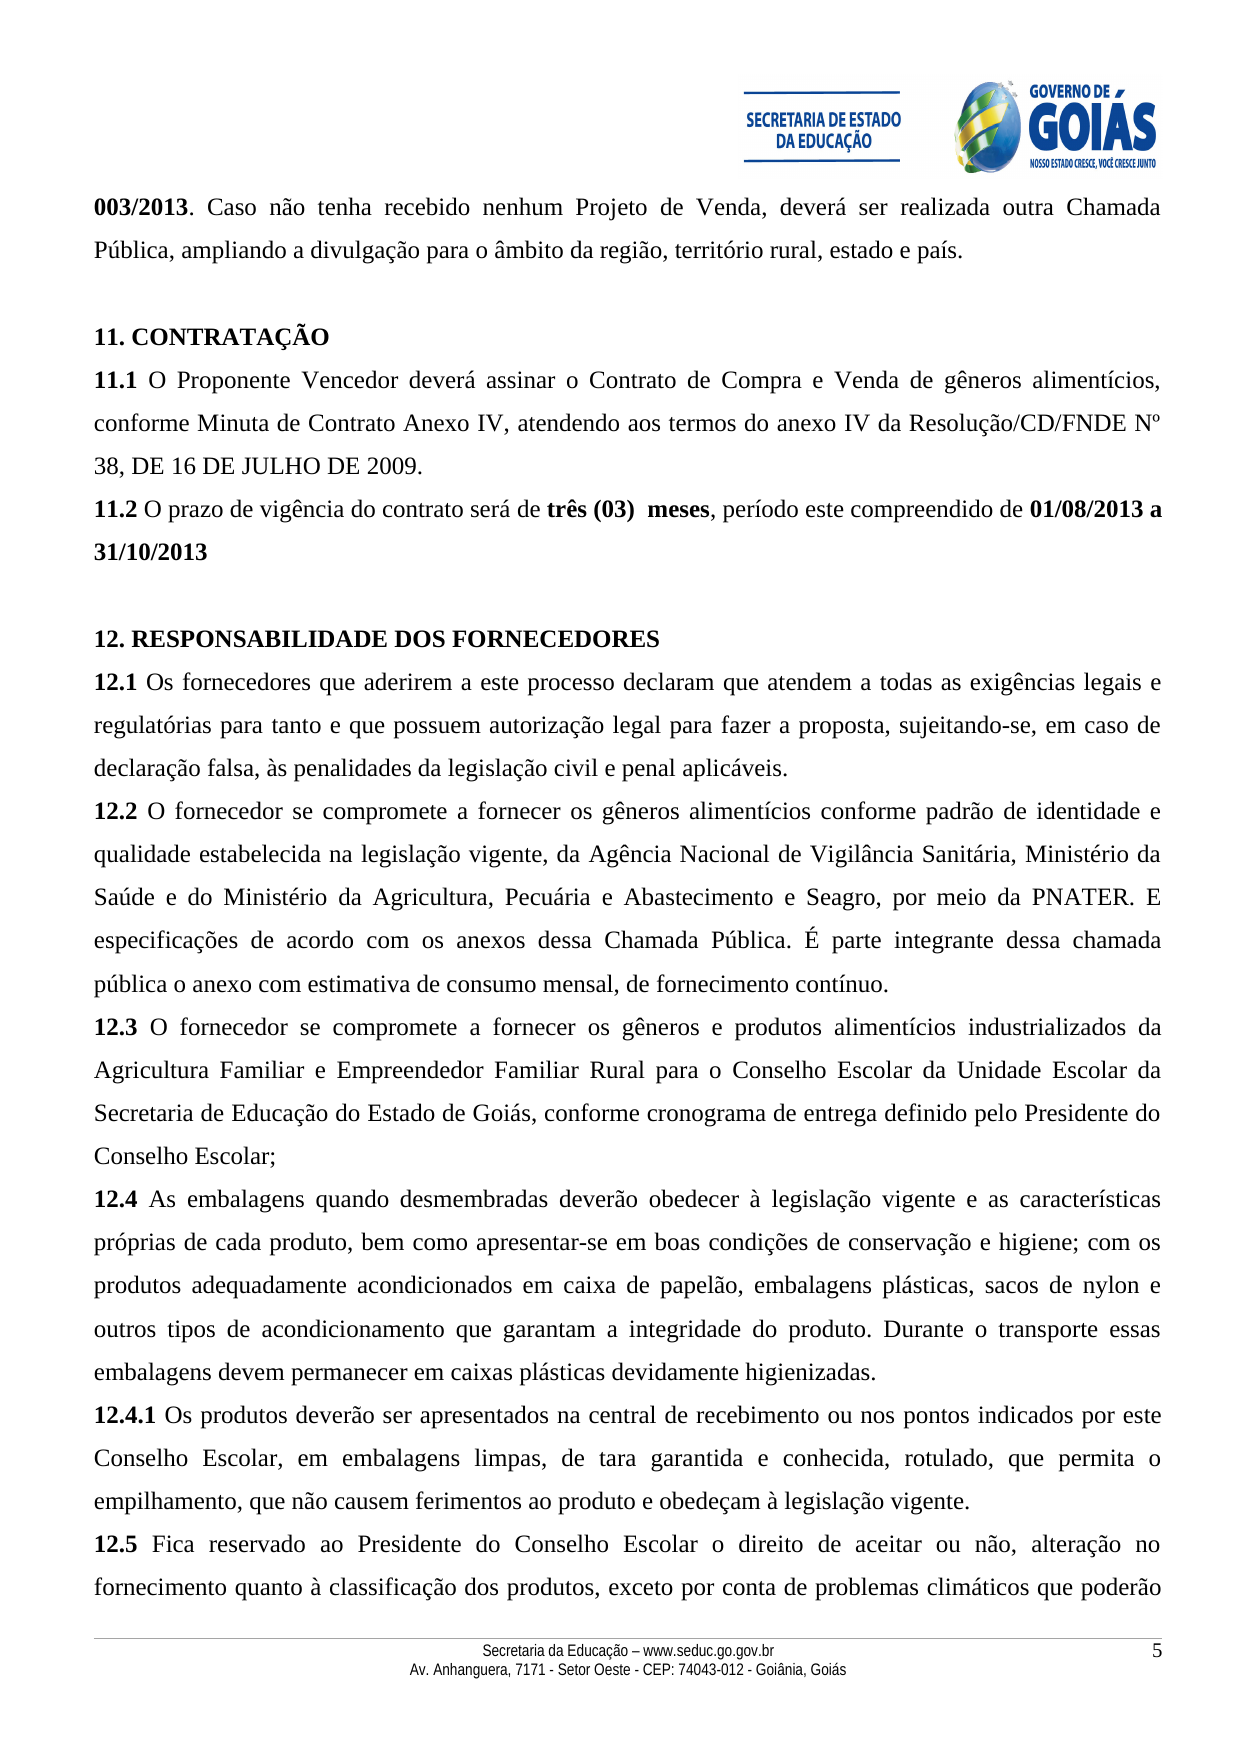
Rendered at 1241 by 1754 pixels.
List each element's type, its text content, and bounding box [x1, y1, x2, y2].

text 12.4 As embalagens quando desmembradas deverão obedecer à legislação vigente e as características próprias de cada produto, bem como apresentar-se em boas condições de conservação e higiene; com os produtos adequadamente acondicionados em caixa de papelão, embalagens plásticas, sacos de nylon e outros tipos de acondicionamento que garantam a integridade do produto. Durante o transporte essas embalagens devem permanecer em caixas plásticas devidamente higienizadas. [94, 1184, 1162, 1386]
text 11.2 O prazo de vigência do contrato será de três (03) meses, período este compreendido de 01/08/2013 a 31/10/2013 [94, 494, 1162, 566]
text 12. RESPONSABILIDADE DOS FORNECEDORES [94, 624, 1162, 652]
text 11.1 O Proponente Vencedor deverá assinar o Contrato de Compra e Venda de gêneros alimentícios, conforme Minuta de Contrato Anexo IV, atendendo aos termos do anexo IV da Resolução/CD/FNDE Nº 38, DE 16 DE JULHO DE 2009. [94, 365, 1162, 480]
text 12.4.1 Os produtos deverão ser apresentados na central de recebimento ou nos pontos indicados por este Conselho Escolar, em embalagens limpas, de tara garantida e conhecida, rotulado, que permita o empilhamento, que não causem ferimentos ao produto e obedeçam à legislação vigente. [94, 1400, 1162, 1515]
text 12.1 Os fornecedores que aderirem a este processo declaram que atendem a todas as exigências legais e regulatórias para tanto e que possuem autorização legal para fazer a proposta, sujeitando-se, em caso de declaração falsa, às penalidades da legislação civil e penal aplicáveis. [94, 667, 1162, 782]
text 12.3 O fornecedor se compromete a fornecer os gêneros e produtos alimentícios industrializados da Agricultura Familiar e Empreendedor Familiar Rural para o Conselho Escolar da Unidade Escolar da Secretaria de Educação do Estado de Goiás, conforme cronograma de entrega definido pelo Presidente do Conselho Escolar; [94, 1012, 1162, 1170]
text 12.2 O fornecedor se compromete a fornecer os gêneros alimentícios conforme padrão de identidade e qualidade estabelecida na legislação vigente, da Agência Nacional de Vigilância Sanitária, Ministério da Saúde e do Ministério da Agricultura, Pecuária e Abastecimento e Seagro, por meio da PNATER. E especificações de acordo com os anexos dessa Chamada Pública. É parte integrante dessa chamada pública o anexo com estimativa de consumo mensal, de fornecimento contínuo. [94, 796, 1162, 997]
picture [738, 74, 1163, 179]
text 11. CONTRATAÇÃO [94, 322, 1162, 351]
